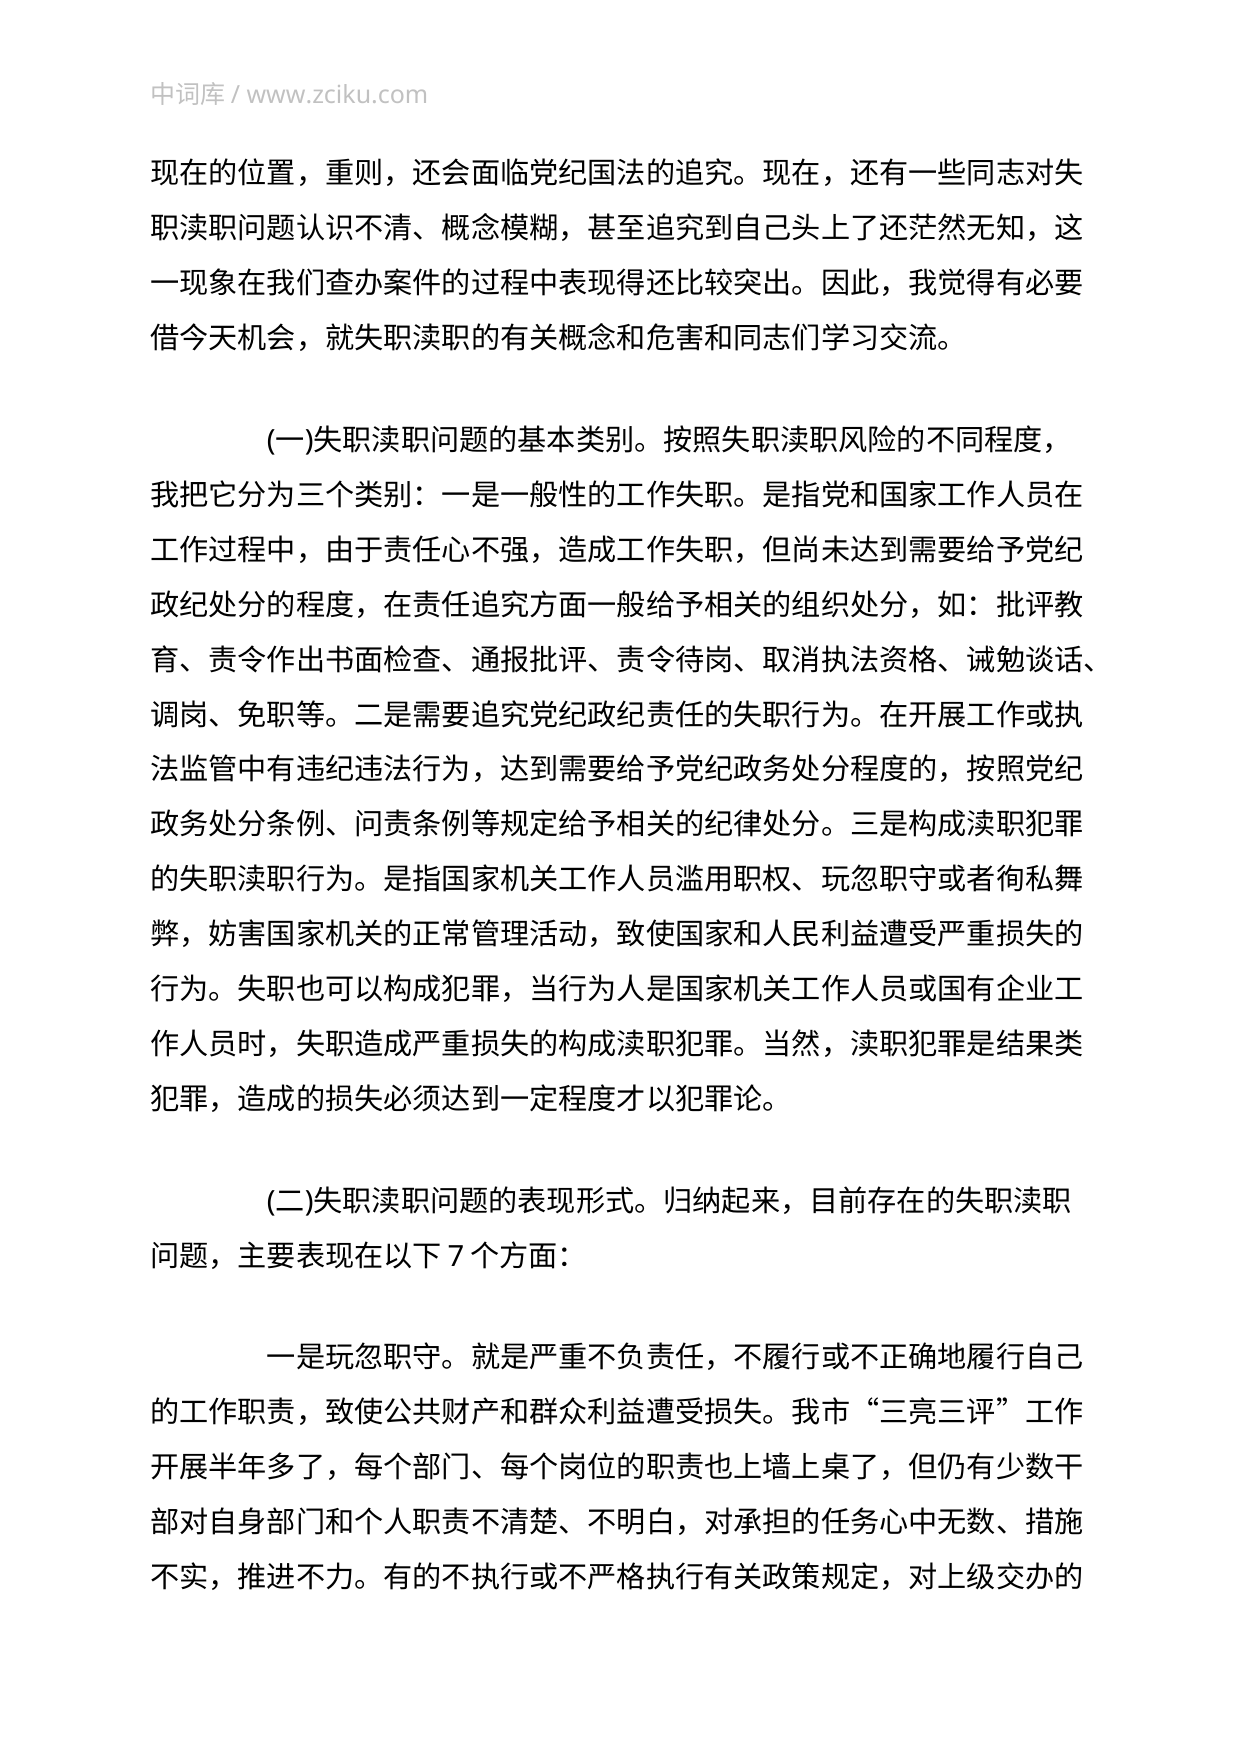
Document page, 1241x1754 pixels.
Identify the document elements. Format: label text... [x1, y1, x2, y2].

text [150, 150, 1090, 357]
text (一)失职渎职问题的基本类别。按照失职渎职风险的不同程度，我把它分为三个类别：一是一般性的工作失职。是指党和国家工作人员在工作过程中，由于责任心不强，造成工作失职，但尚未达到需要给予党纪政纪处分的程度，在责任追究方面一般给予相关的组织处分，如：批评教育、责令作出书面检查、通报批评、责令待岗、取消执法资格、诫勉谈话、调岗、免职等。二是需要追究党纪政纪责任的失职行为。在开展工作或执法监管中有违纪违法行为，达到需要给予党纪政务处分程度的，按照党纪政务处分条例、问责条例等规定给予相关的纪律处分。三是构成渎职犯罪的失职渎职行为。是指国家机关工作人员滥用职权、玩忽职守或者徇私舞弊，妨害国家机关的正常管理活动，致使国家和人民利益遭受严重损失的行为。失职也可以构成犯罪，当行为人是国家机关工作人员或国有企业工作人员时，失职造成严重损失的构成渎职犯罪。当然，渎职犯罪是结果类犯罪，造成的损失必须达到一定程度才以犯罪论。 [150, 416, 1090, 1118]
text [150, 1334, 1090, 1596]
text (二)失职渎职问题的表现形式。归纳起来，目前存在的失职渎职问题，主要表现在以下7个方面： [150, 1177, 1090, 1274]
